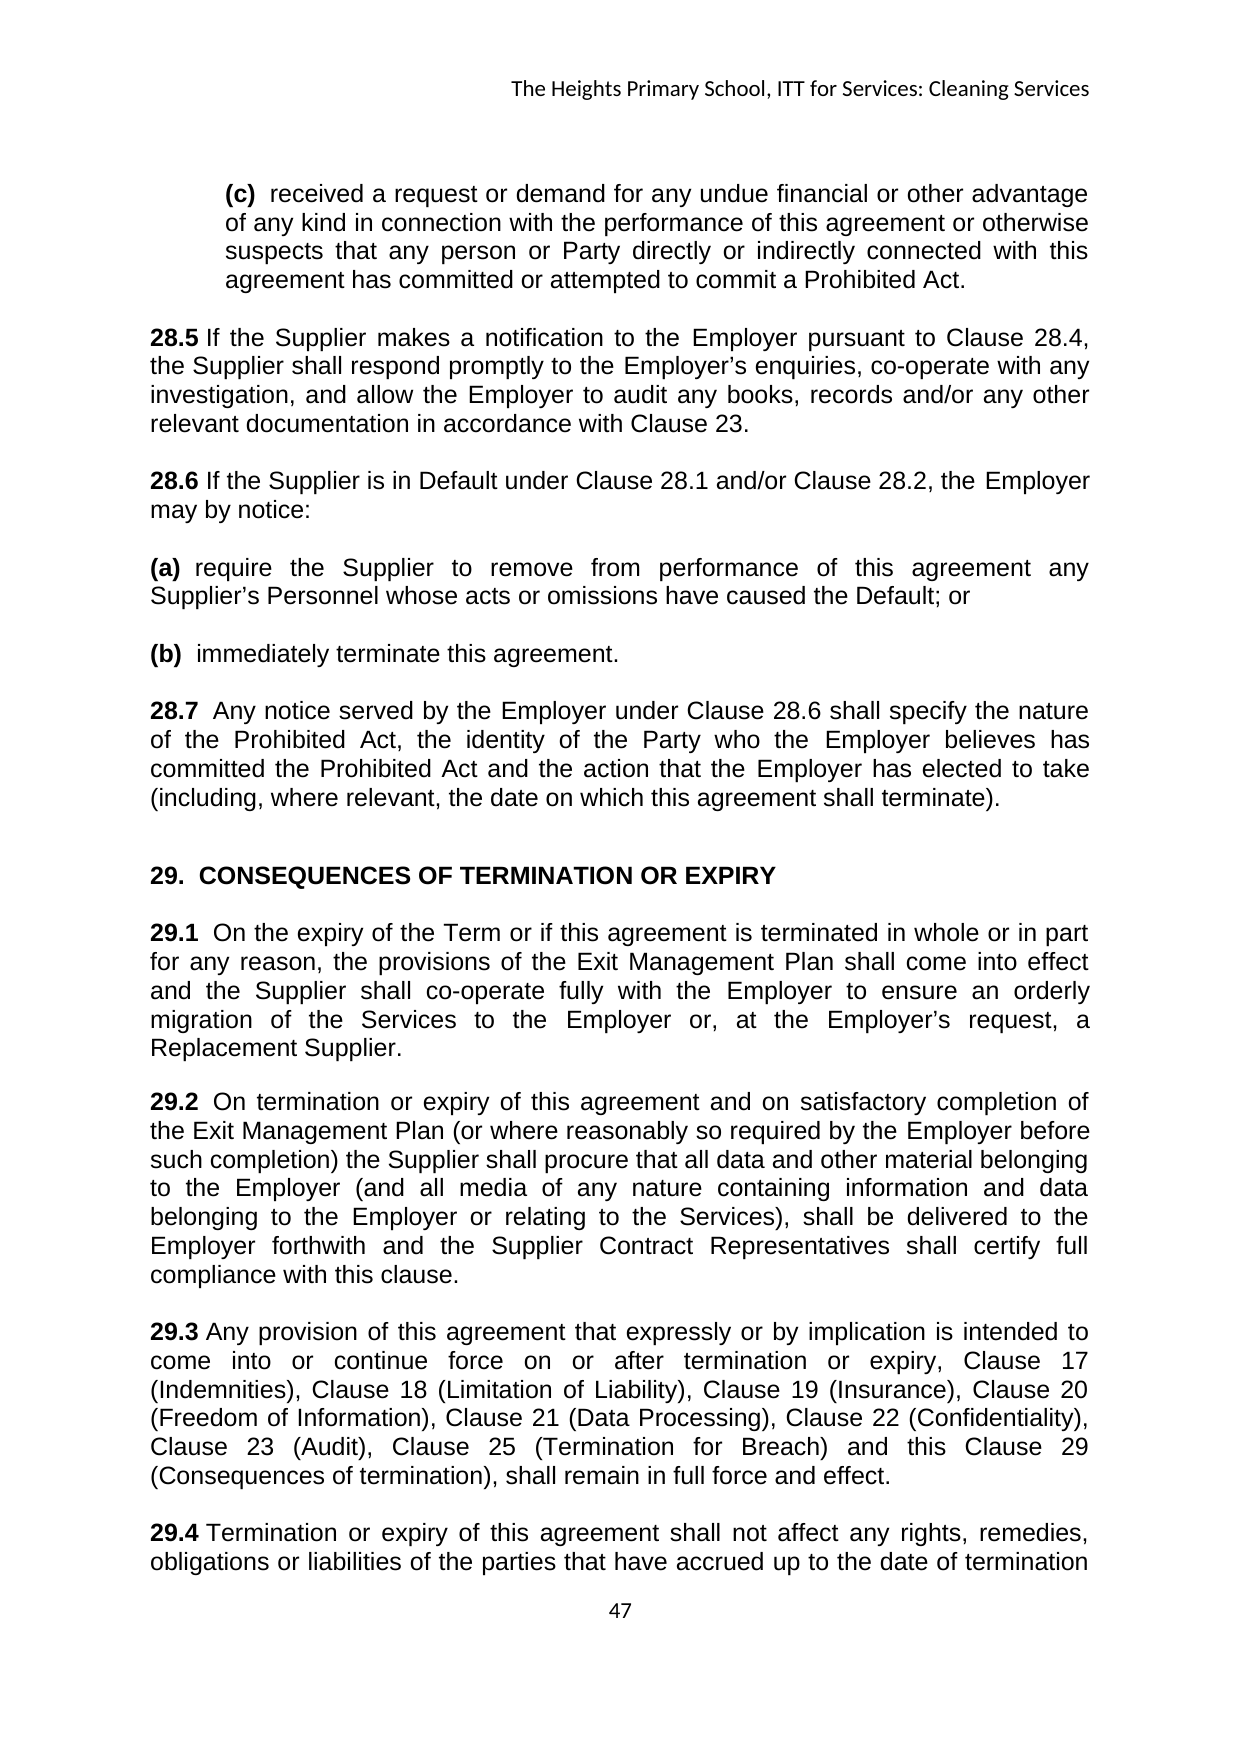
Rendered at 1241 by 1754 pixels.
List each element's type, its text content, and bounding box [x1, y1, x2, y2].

subtitle 29. CONSEQUENCES OF TERMINATION OR EXPIRY [150, 861, 1090, 889]
text (c) received a request or demand for any undue financial or other advantage of any kind in connection with the performance of this agreement or otherwise suspects that any person or Party directly or indirectly connected with this agreement has committed or attempted to commit a Prohibited Act. [225, 179, 1090, 294]
text 29.3 Any provision of this agreement that expressly or by implication is intended to come into or continue force on or after termination or expiry, Clause 17 (Indemnities), Clause 18 (Limitation of Liability), Clause 19 (Insurance), Clause 20 (Freedom of Information), Clause 21 (Data Processing), Clause 22 (Confidentiality), Clause 23 (Audit), Clause 25 (Termination for Breach) and this Clause 29 (Consequences of termination), shall remain in full force and effect. [150, 1317, 1090, 1489]
text 29.1 On the expiry of the Term or if this agreement is terminated in whole or in part for any reason, the provisions of the Exit Management Plan shall come into effect and the Supplier shall co-operate fully with the Employer to ensure an orderly migration of the Services to the Employer or, at the Employer’s request, a Replacement Supplier. [150, 918, 1090, 1062]
text 28.7 Any notice served by the Employer under Clause 28.6 shall specify the nature of the Prohibited Act, the identity of the Party who the Employer believes has committed the Prohibited Act and the action that the Employer has elected to take (including, where relevant, the date on which this agreement shall terminate). [150, 696, 1090, 811]
text 29.2 On termination or expiry of this agreement and on satisfactory completion of the Exit Management Plan (or where reasonably so required by the Employer before such completion) the Supplier shall procure that all data and other material belonging to the Employer (and all media of any nature containing information and data belonging to the Employer or relating to the Services), shall be delivered to the Employer forthwith and the Supplier Contract Representatives shall certify full compliance with this clause. [150, 1087, 1090, 1288]
text 28.5 If the Supplier makes a notification to the Employer pursuant to Clause 28.4, the Supplier shall respond promptly to the Employer’s enquiries, co-operate with any investigation, and allow the Employer to audit any books, records and/or any other relevant documentation in accordance with Clause 23. [150, 322, 1090, 437]
text 28.6 If the Supplier is in Default under Clause 28.1 and/or Clause 28.2, the Employer may by notice: [150, 466, 1090, 524]
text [150, 1518, 1090, 1576]
text (b) immediately terminate this agreement. [150, 639, 1090, 667]
text (a) require the Supplier to remove from performance of this agreement any Supplier’s Personnel whose acts or omissions have caused the Default; or [150, 552, 1090, 610]
